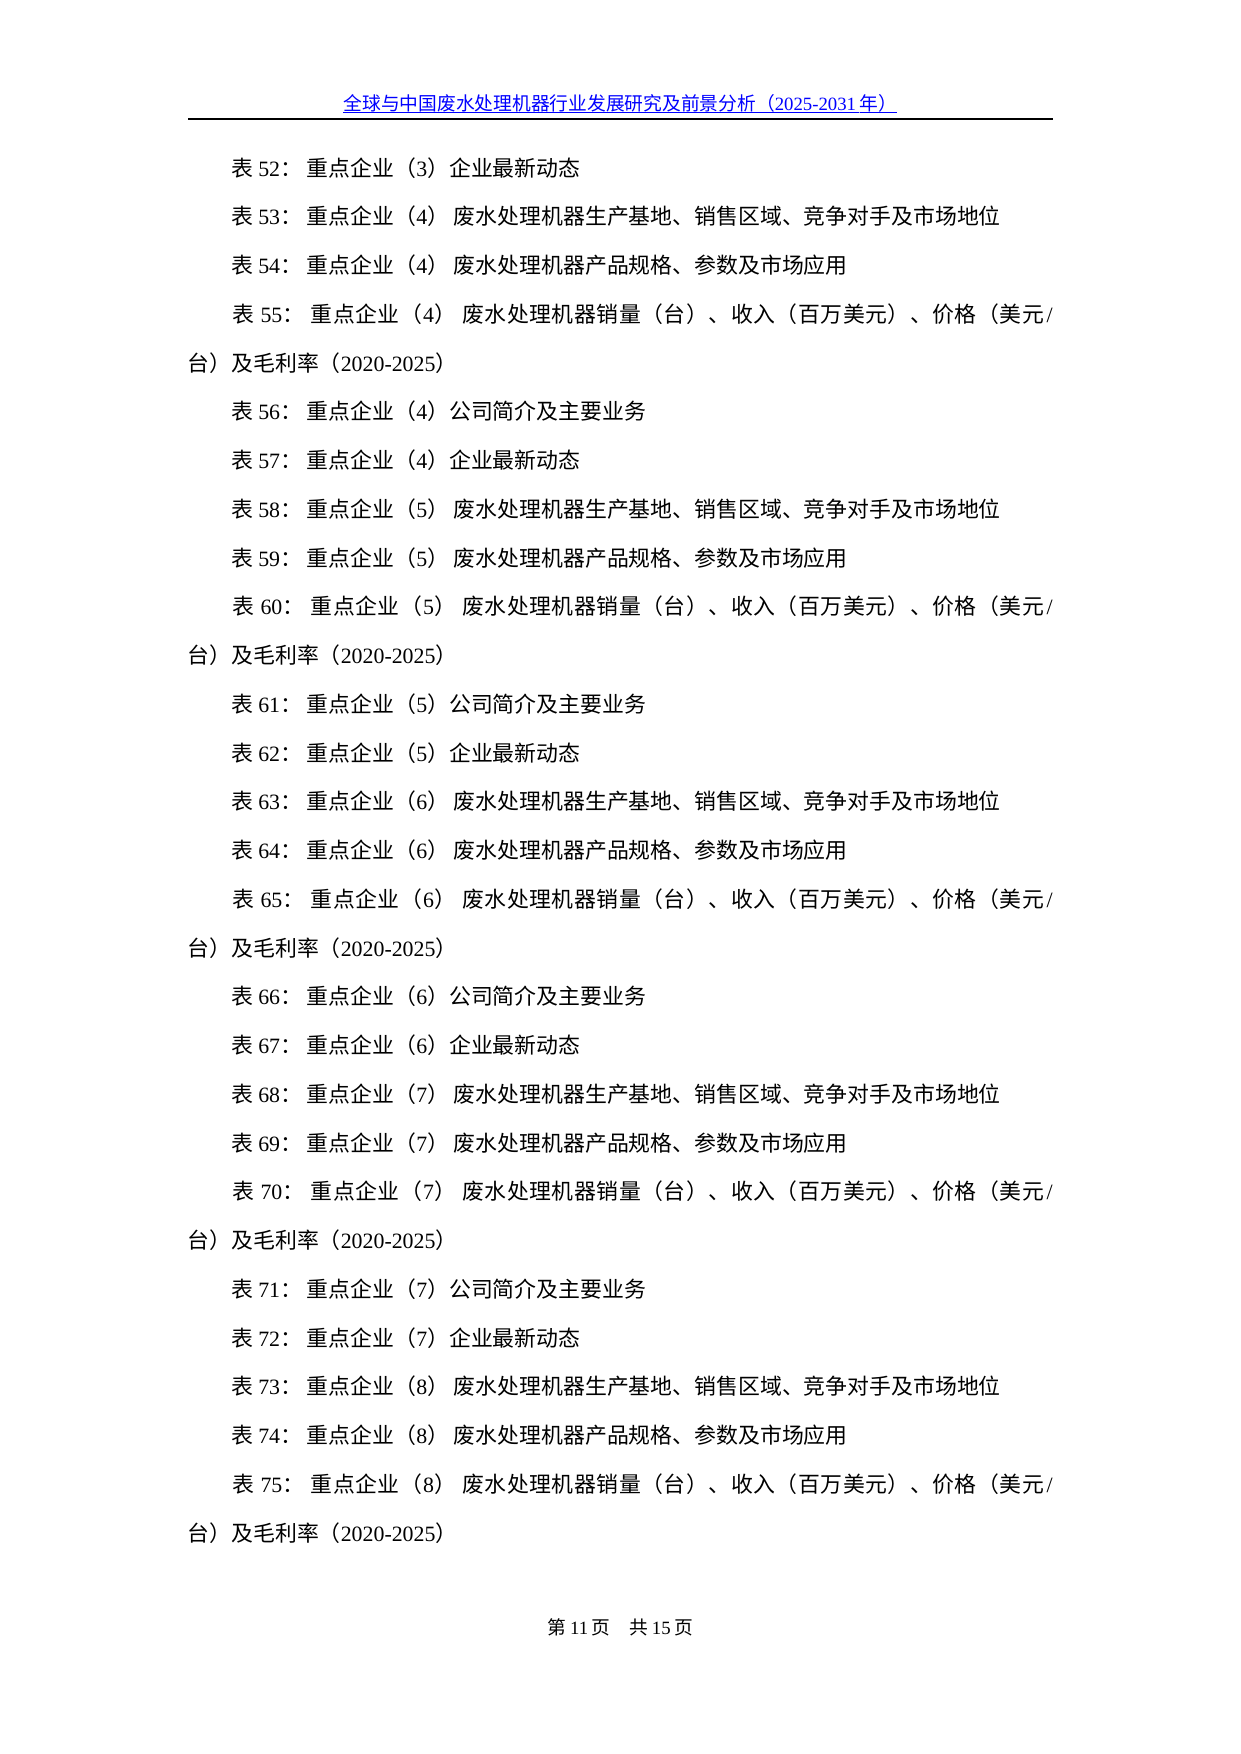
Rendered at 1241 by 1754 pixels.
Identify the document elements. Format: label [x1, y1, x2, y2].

text [187, 150, 1053, 1548]
